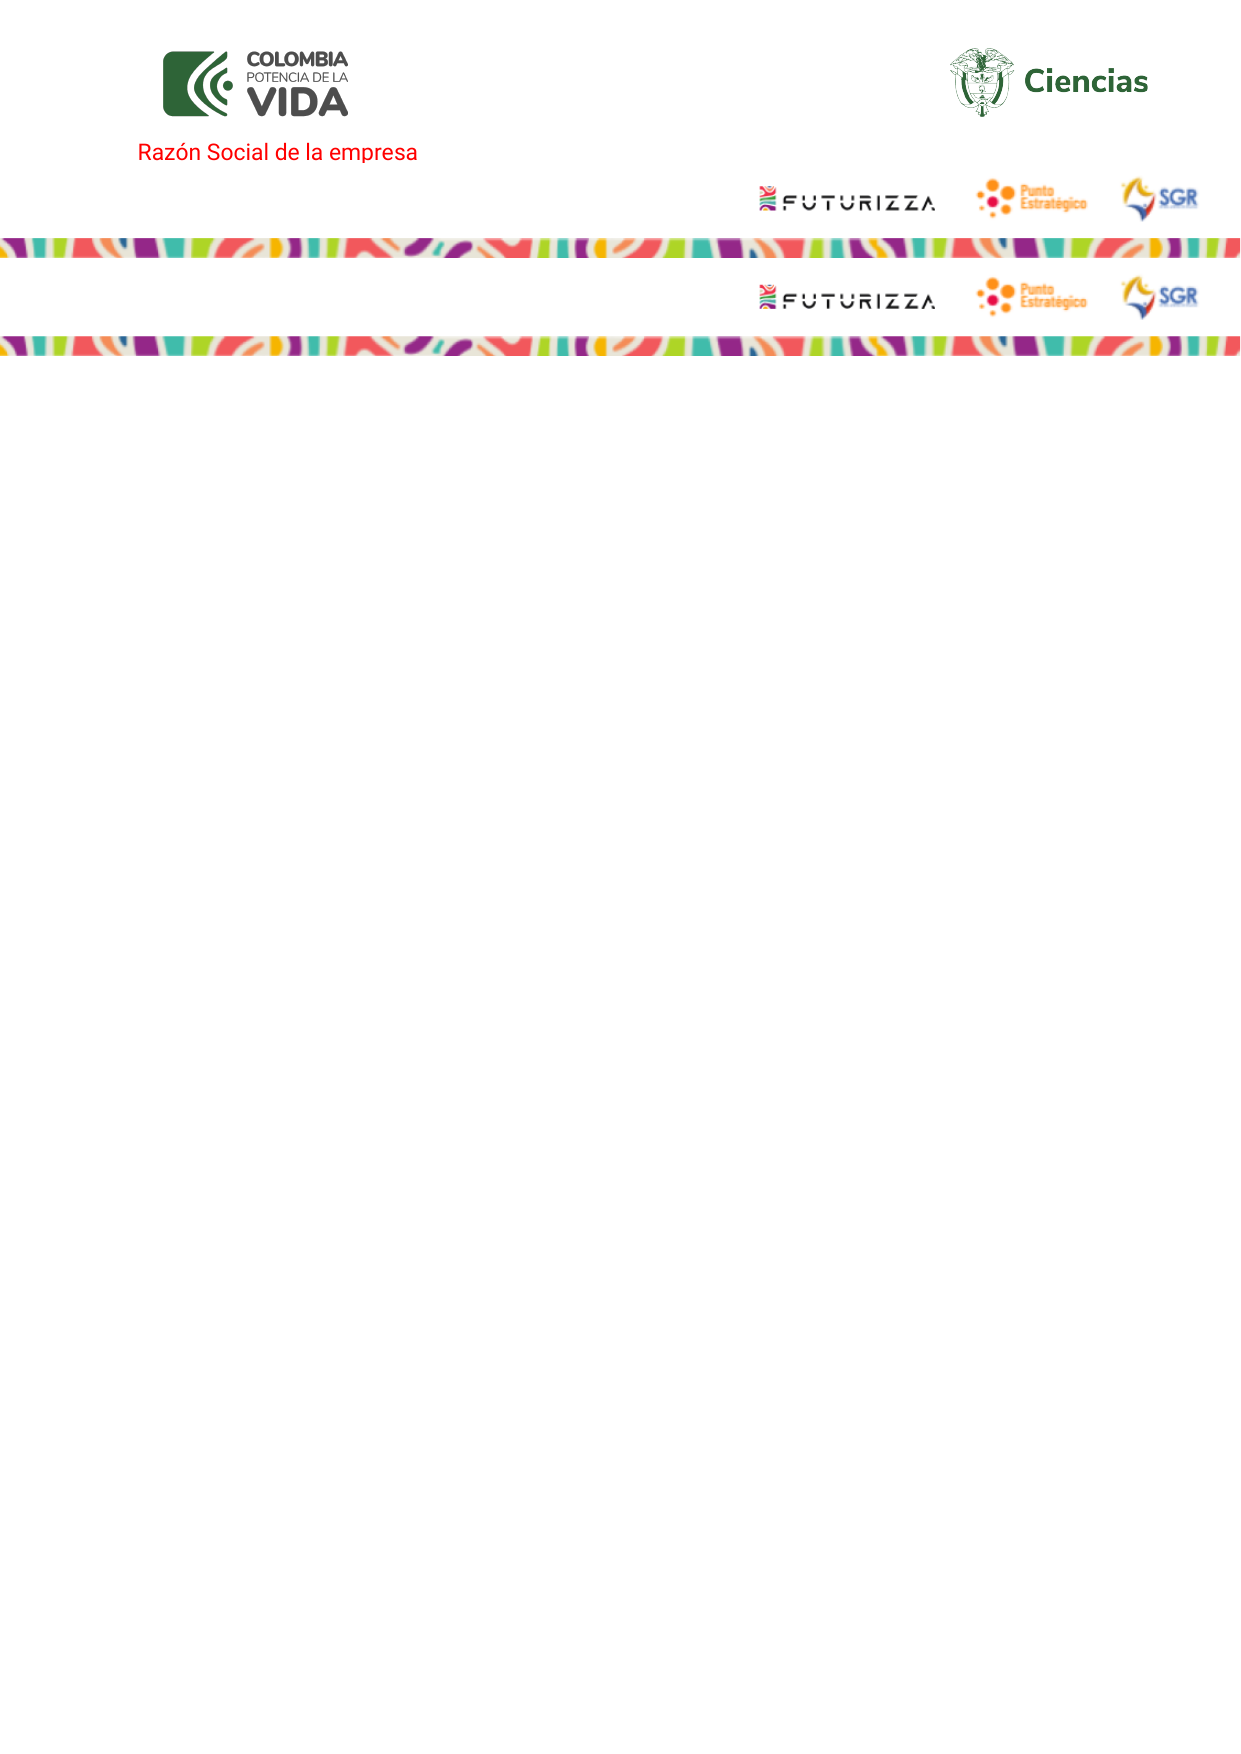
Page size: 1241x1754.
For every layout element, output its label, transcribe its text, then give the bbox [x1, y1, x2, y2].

text Razón Social de la empresa [137, 139, 1138, 163]
picture [950, 48, 1148, 117]
picture [0, 163, 1241, 356]
picture [156, 37, 383, 128]
